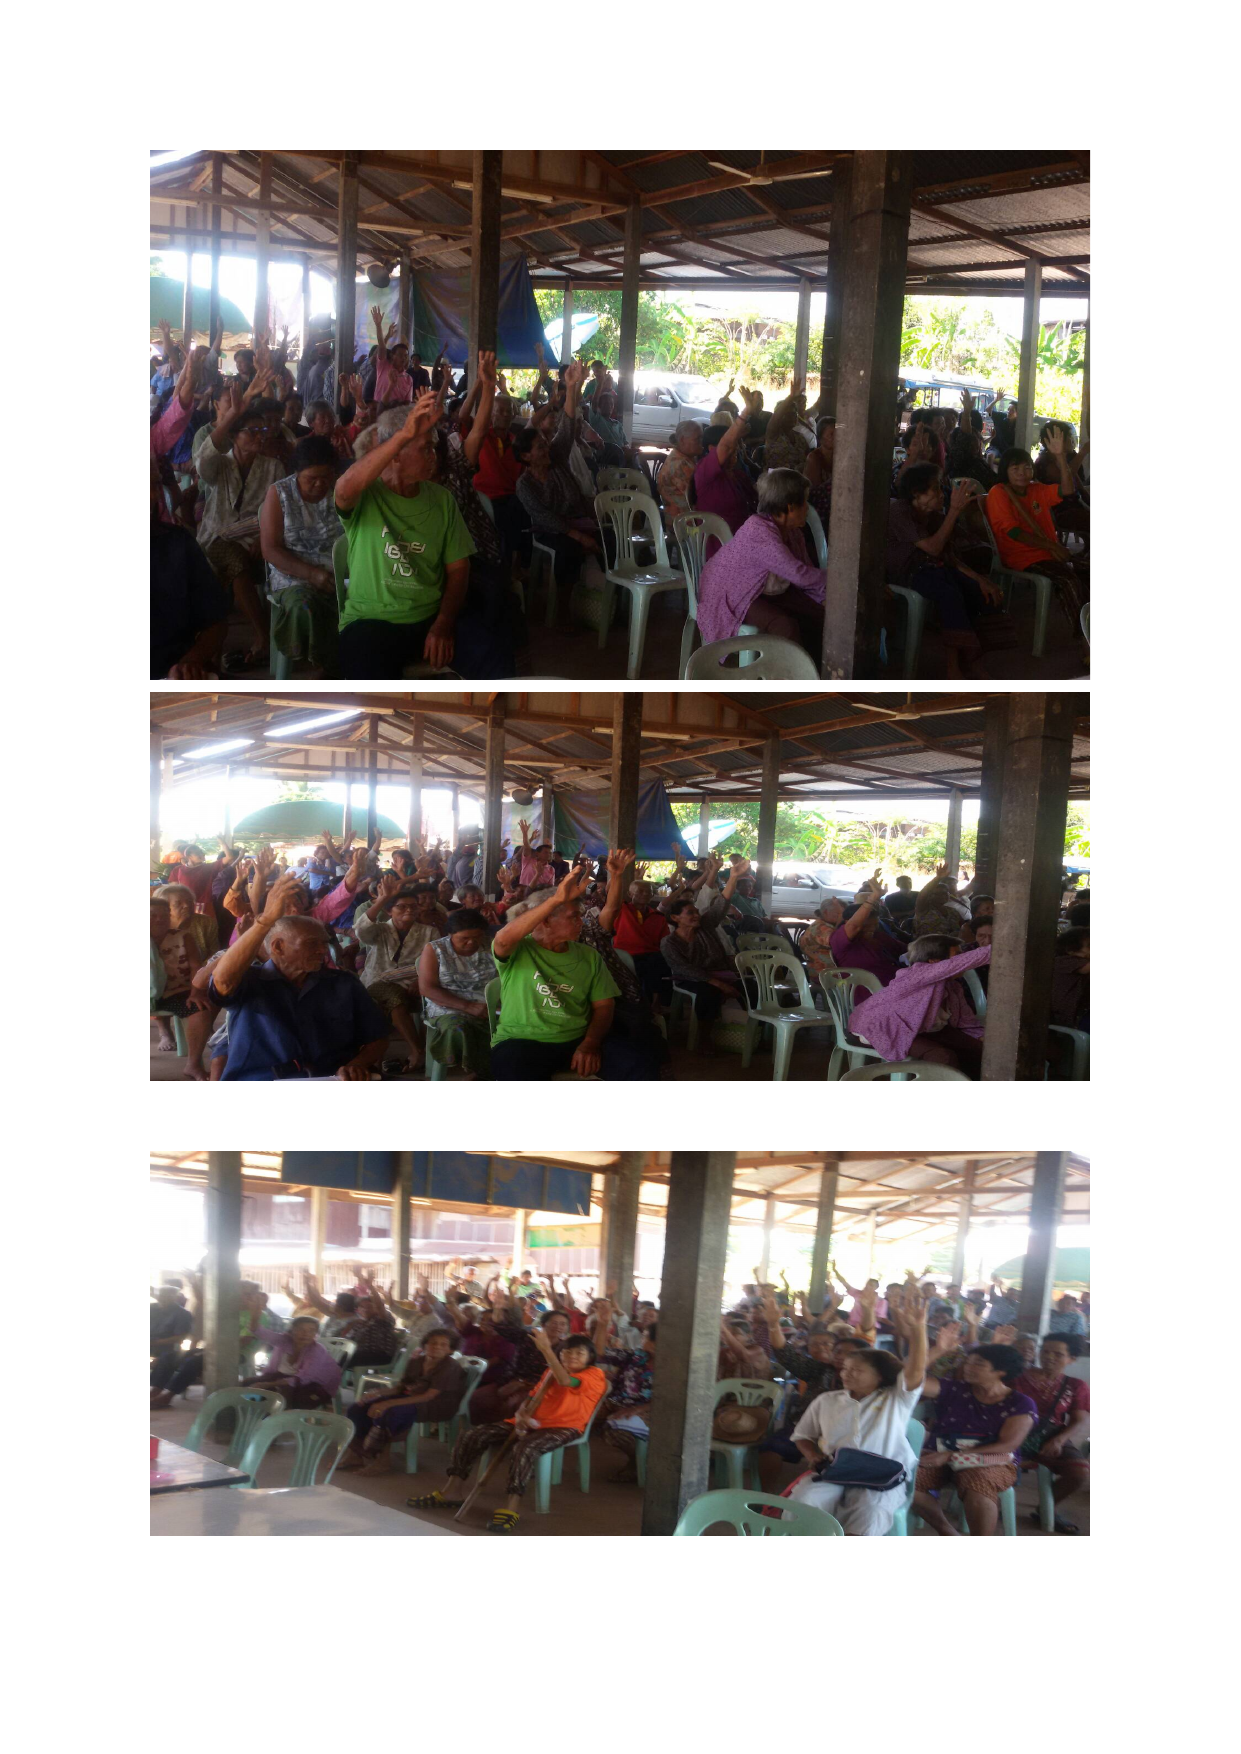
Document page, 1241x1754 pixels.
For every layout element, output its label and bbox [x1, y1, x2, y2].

picture [150, 692, 1090, 1081]
picture [150, 1151, 1090, 1536]
picture [150, 150, 1091, 680]
